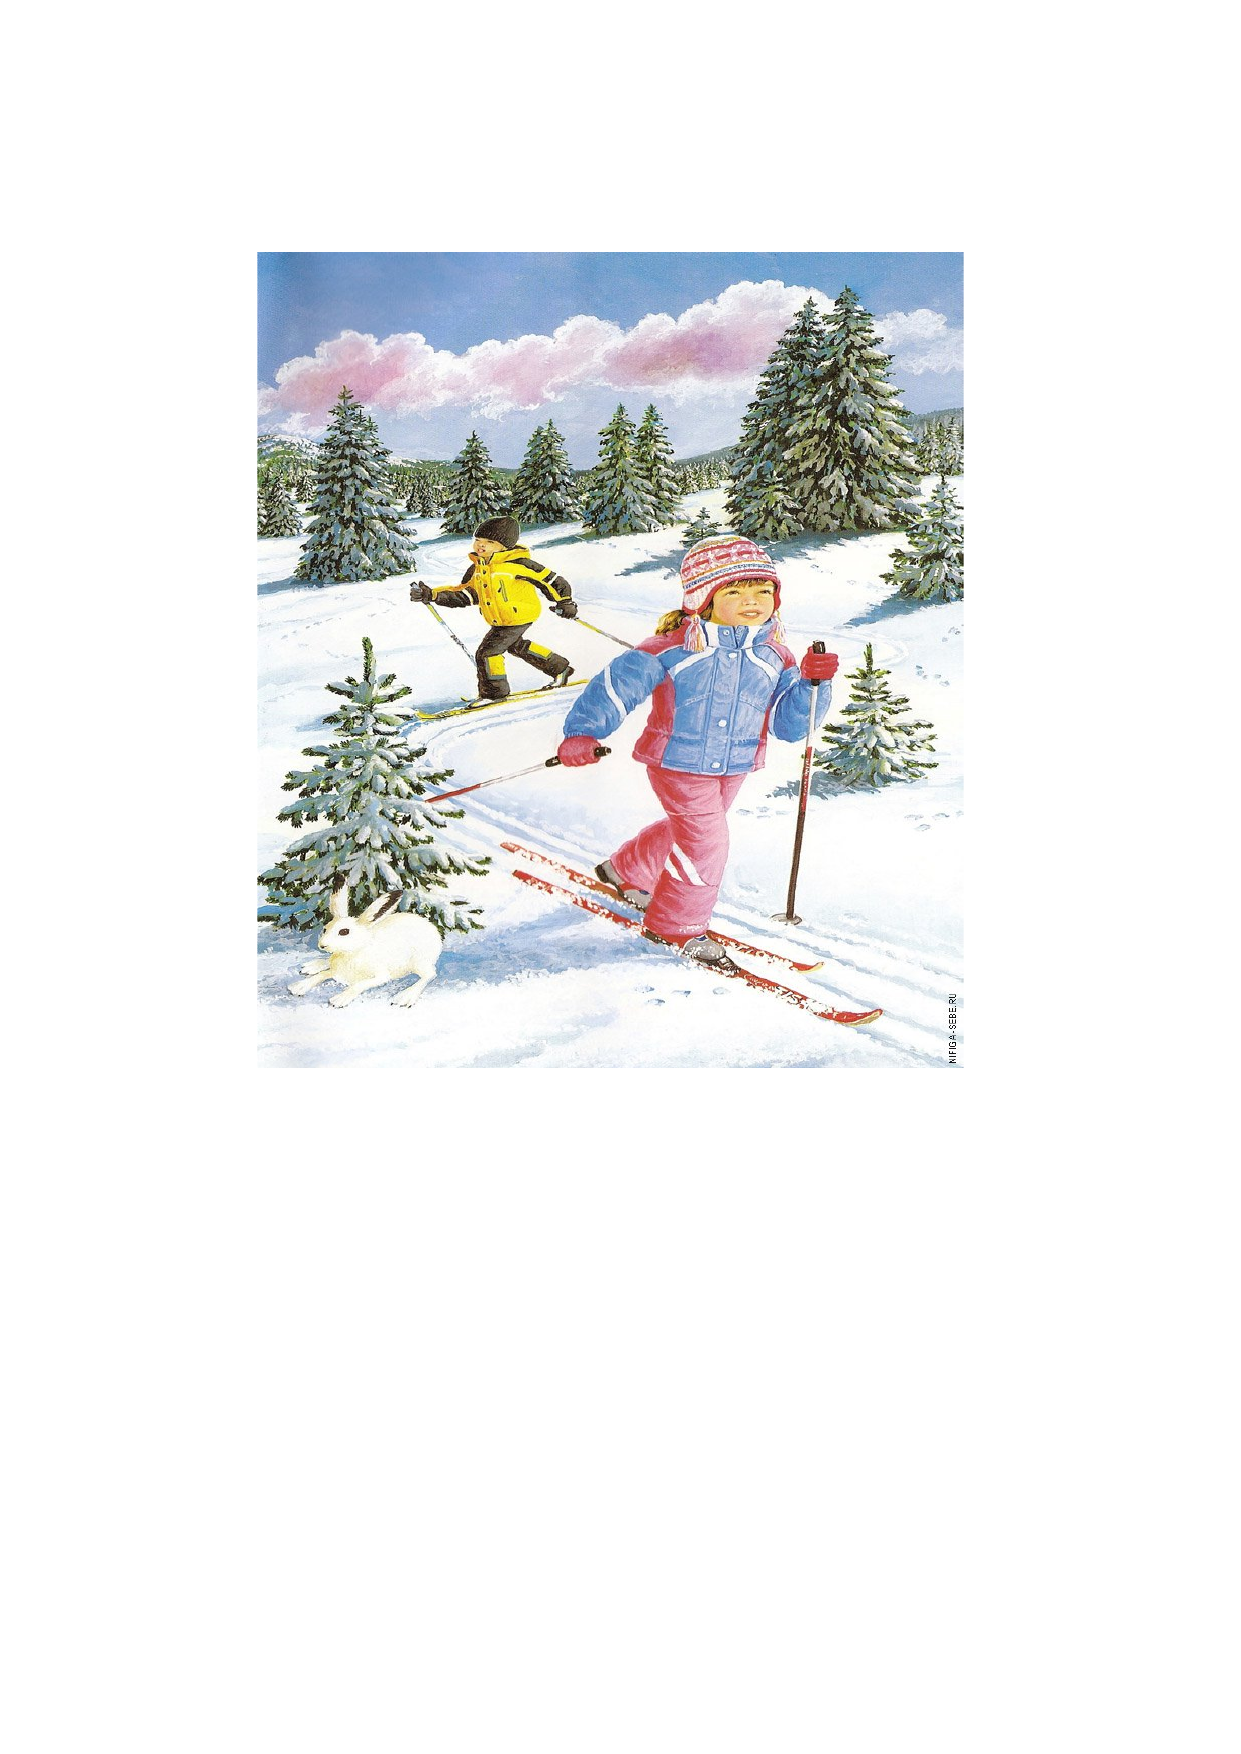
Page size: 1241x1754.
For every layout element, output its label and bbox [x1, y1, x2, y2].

picture [257, 252, 964, 1068]
